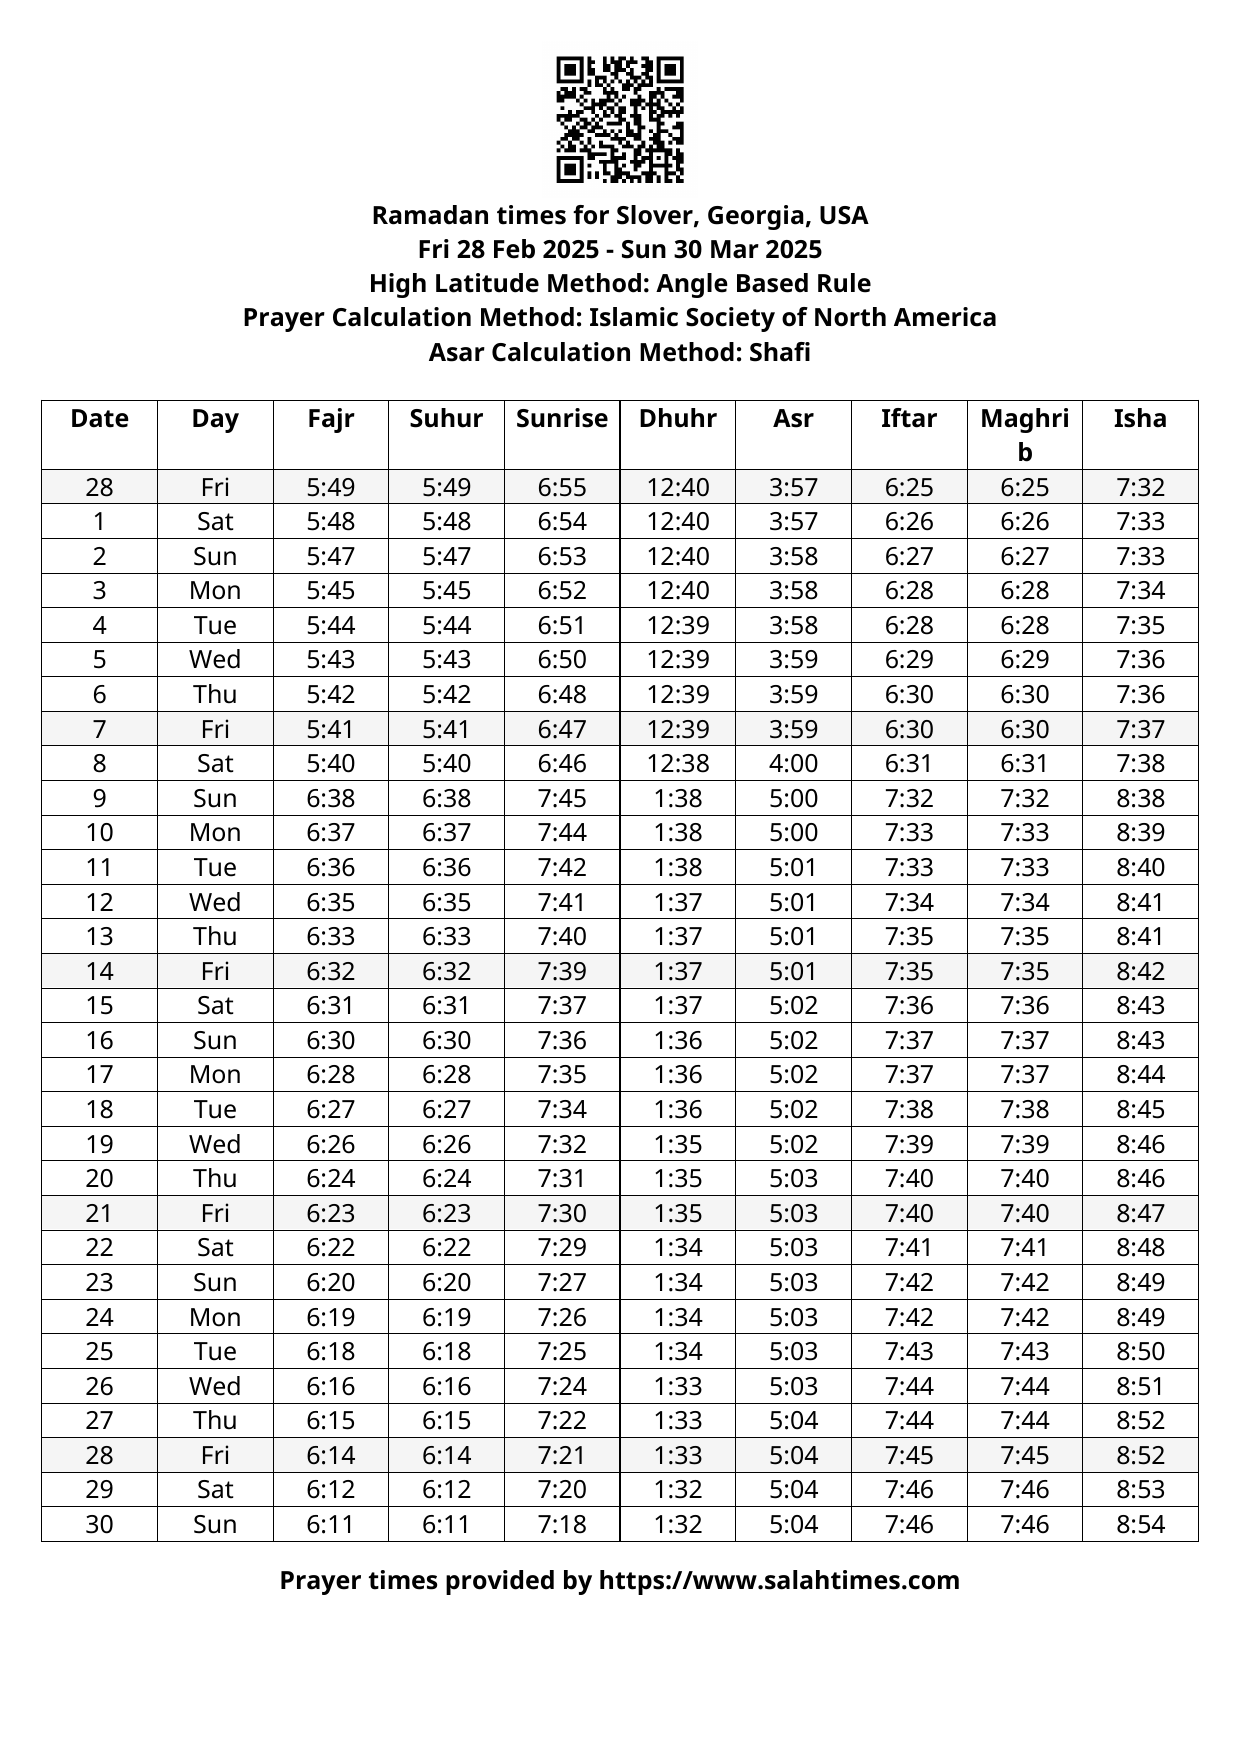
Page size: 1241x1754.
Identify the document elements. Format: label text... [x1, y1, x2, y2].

table_cell 1:35 [621, 1196, 735, 1229]
table_cell 5:41 [389, 712, 504, 745]
table_cell 8:43 [1083, 1023, 1198, 1057]
table_cell 8:47 [1083, 1196, 1198, 1229]
table_cell Thu [158, 677, 273, 711]
table_cell 7:46 [852, 1507, 967, 1541]
table_cell 5:49 [274, 470, 388, 503]
table_cell 7:37 [505, 989, 619, 1022]
table_cell 5:42 [274, 677, 388, 711]
table_cell Sat [158, 989, 273, 1022]
table_cell 8:38 [1083, 781, 1198, 814]
table_cell 8:48 [1083, 1231, 1198, 1264]
table_cell 7:41 [505, 885, 619, 918]
table_cell 3 [42, 574, 157, 607]
table_cell 6:30 [968, 677, 1082, 711]
table_cell 7:45 [505, 781, 619, 814]
text Asar Calculation Method: Shafi [42, 334, 1198, 368]
table_cell 7:37 [852, 1023, 967, 1057]
table_cell 7:40 [852, 1161, 967, 1195]
table_cell 5:03 [736, 1196, 851, 1229]
table_cell 6:19 [274, 1300, 388, 1333]
table_cell 6:28 [852, 608, 967, 642]
table_header Maghrib [968, 401, 1082, 469]
table_cell 1:35 [621, 1127, 735, 1160]
table_cell 5:04 [736, 1438, 851, 1472]
text Prayer Calculation Method: Islamic Society of North America [42, 300, 1198, 334]
table_cell 8:43 [1083, 989, 1198, 1022]
table_cell 5:48 [389, 504, 504, 538]
table_cell 5:01 [736, 919, 851, 953]
table_cell 7:32 [852, 781, 967, 814]
table_cell 12:40 [621, 470, 735, 503]
table_cell 6:50 [505, 643, 619, 676]
table_cell 6:31 [274, 989, 388, 1022]
table_cell 5:03 [736, 1265, 851, 1299]
table_cell 3:58 [736, 574, 851, 607]
table_cell 12 [42, 885, 157, 918]
table_cell 21 [42, 1196, 157, 1229]
table_cell 2 [42, 539, 157, 572]
table_cell Tue [158, 850, 273, 884]
table_cell 6:28 [852, 574, 967, 607]
table_cell 9 [42, 781, 157, 814]
table_cell 5:47 [389, 539, 504, 572]
table_cell 7:39 [505, 954, 619, 987]
table_cell 5:04 [736, 1404, 851, 1437]
table_cell 7:44 [852, 1369, 967, 1402]
table_cell 6:35 [389, 885, 504, 918]
table_cell 3:57 [736, 504, 851, 538]
table_cell 5:03 [736, 1161, 851, 1195]
table_cell 12:40 [621, 539, 735, 572]
table_cell Sun [158, 1023, 273, 1057]
table_cell 1:34 [621, 1300, 735, 1333]
table_cell 6:26 [274, 1127, 388, 1160]
table_cell 12:40 [621, 574, 735, 607]
table_cell Sat [158, 504, 273, 538]
table_cell 6:28 [968, 574, 1082, 607]
table_cell 7:26 [505, 1300, 619, 1333]
table_cell 1 [42, 504, 157, 538]
table_cell 6:20 [274, 1265, 388, 1299]
table_cell 3:58 [736, 608, 851, 642]
table_cell 8:49 [1083, 1300, 1198, 1333]
table_cell 7:34 [1083, 574, 1198, 607]
table_cell 5:02 [736, 1127, 851, 1160]
table_cell 10 [42, 816, 157, 849]
table_cell 7:32 [1083, 470, 1198, 503]
table_cell 18 [42, 1092, 157, 1126]
table_cell 6:26 [389, 1127, 504, 1160]
table_cell 7:37 [968, 1058, 1082, 1091]
table_cell 5:01 [736, 850, 851, 884]
table_cell 6:36 [274, 850, 388, 884]
table_cell 6:30 [852, 712, 967, 745]
table_cell 5 [42, 643, 157, 676]
table_cell 6:27 [274, 1092, 388, 1126]
table_cell 5:03 [736, 1231, 851, 1264]
table_cell 6:25 [852, 470, 967, 503]
table_cell 6:31 [389, 989, 504, 1022]
table_cell 16 [42, 1023, 157, 1057]
table_cell 6:32 [389, 954, 504, 987]
table_cell 7:43 [852, 1334, 967, 1368]
table_cell 7:40 [968, 1161, 1082, 1195]
table_cell 5:41 [274, 712, 388, 745]
table_cell 5:45 [274, 574, 388, 607]
table_cell 5:44 [274, 608, 388, 642]
table_cell 6:31 [852, 746, 967, 780]
table_cell 7:46 [968, 1473, 1082, 1506]
table_cell 7:33 [968, 850, 1082, 884]
table_cell 5:02 [736, 989, 851, 1022]
table_cell 24 [42, 1300, 157, 1333]
table_cell 14 [42, 954, 157, 987]
table_cell 7:27 [505, 1265, 619, 1299]
table_cell 3:57 [736, 470, 851, 503]
table_cell 7:37 [968, 1023, 1082, 1057]
table_header Day [158, 401, 273, 469]
table_cell 1:32 [621, 1507, 735, 1541]
text Ramadan times for Slover, Georgia, USA [42, 198, 1198, 232]
table_cell 6:15 [274, 1404, 388, 1437]
table_cell 6:37 [274, 816, 388, 849]
table_cell 6:32 [274, 954, 388, 987]
table_cell 8 [42, 746, 157, 780]
table_cell 8:50 [1083, 1334, 1198, 1368]
table_cell 12:39 [621, 643, 735, 676]
table_cell 1:38 [621, 781, 735, 814]
table_cell 6:23 [389, 1196, 504, 1229]
table_cell 23 [42, 1265, 157, 1299]
table_cell 7:34 [852, 885, 967, 918]
text Fri 28 Feb 2025 - Sun 30 Mar 2025 [42, 232, 1198, 266]
table_cell 7:36 [1083, 677, 1198, 711]
table_cell Tue [158, 608, 273, 642]
table_cell 7:42 [968, 1265, 1082, 1299]
table_cell 6:24 [389, 1161, 504, 1195]
table_cell 6:26 [968, 504, 1082, 538]
table_cell 26 [42, 1369, 157, 1402]
table_cell 8:52 [1083, 1438, 1198, 1472]
table_header Dhuhr [621, 401, 735, 469]
table_cell 6:46 [505, 746, 619, 780]
table_cell 5:04 [736, 1507, 851, 1541]
table_cell 7:44 [505, 816, 619, 849]
table_cell 7:33 [1083, 539, 1198, 572]
table_cell 1:37 [621, 919, 735, 953]
table_cell 1:34 [621, 1334, 735, 1368]
table_cell 6:53 [505, 539, 619, 572]
table_cell 8:40 [1083, 850, 1198, 884]
table_cell 28 [42, 1438, 157, 1472]
table_cell 5:03 [736, 1369, 851, 1402]
table_cell 6:27 [852, 539, 967, 572]
table_cell Sun [158, 539, 273, 572]
table_cell 28 [42, 470, 157, 503]
table_cell 5:48 [274, 504, 388, 538]
table_cell 8:45 [1083, 1092, 1198, 1126]
table_cell 5:02 [736, 1023, 851, 1057]
table_header Asr [736, 401, 851, 469]
table_cell 7:34 [505, 1092, 619, 1126]
table_cell 1:36 [621, 1092, 735, 1126]
table_cell 6:29 [968, 643, 1082, 676]
table_header Fajr [274, 401, 388, 469]
table_cell 6:14 [274, 1438, 388, 1472]
table_cell 1:35 [621, 1161, 735, 1195]
table_cell 7:33 [968, 816, 1082, 849]
table_cell 7:35 [505, 1058, 619, 1091]
table_cell 1:37 [621, 885, 735, 918]
table_cell 6:38 [274, 781, 388, 814]
text High Latitude Method: Angle Based Rule [42, 266, 1198, 300]
table_cell 13 [42, 919, 157, 953]
table_cell 6:38 [389, 781, 504, 814]
table_cell 6:30 [389, 1023, 504, 1057]
table_cell Mon [158, 574, 273, 607]
table_cell 5:03 [736, 1334, 851, 1368]
table_cell Sat [158, 746, 273, 780]
table_cell 8:46 [1083, 1127, 1198, 1160]
table_cell 7:46 [968, 1507, 1082, 1541]
table_cell 7:43 [968, 1334, 1082, 1368]
table_cell 12:38 [621, 746, 735, 780]
table_cell 7:42 [505, 850, 619, 884]
table_cell 6:48 [505, 677, 619, 711]
table_cell 5:47 [274, 539, 388, 572]
table_cell 6:14 [389, 1438, 504, 1472]
table_cell 7:40 [852, 1196, 967, 1229]
table_cell 6:26 [852, 504, 967, 538]
table_cell 7:18 [505, 1507, 619, 1541]
table_cell Fri [158, 712, 273, 745]
table_cell 7:33 [1083, 504, 1198, 538]
table_cell 5:40 [274, 746, 388, 780]
table_cell 7:35 [968, 954, 1082, 987]
table_cell Fri [158, 470, 273, 503]
table_cell Thu [158, 1161, 273, 1195]
table_cell 5:04 [736, 1473, 851, 1506]
table_cell 7:22 [505, 1404, 619, 1437]
table_cell 6:15 [389, 1404, 504, 1437]
table_cell Fri [158, 1196, 273, 1229]
table_cell 7:21 [505, 1438, 619, 1472]
table_cell 22 [42, 1231, 157, 1264]
picture [542, 41, 699, 198]
table_cell 7:29 [505, 1231, 619, 1264]
table_cell 7:44 [968, 1404, 1082, 1437]
table_cell 5:49 [389, 470, 504, 503]
table_cell 7:45 [852, 1438, 967, 1472]
table_cell 6:52 [505, 574, 619, 607]
table_cell 7:36 [1083, 643, 1198, 676]
table_cell 6:28 [968, 608, 1082, 642]
table_cell 3:59 [736, 677, 851, 711]
table_cell 6:36 [389, 850, 504, 884]
table_header Suhur [389, 401, 504, 469]
table_cell 6:22 [389, 1231, 504, 1264]
table_cell 3:58 [736, 539, 851, 572]
table_cell 7:25 [505, 1334, 619, 1368]
table_cell 6:51 [505, 608, 619, 642]
table_cell 6:18 [274, 1334, 388, 1368]
table_cell 1:36 [621, 1058, 735, 1091]
table_cell 8:49 [1083, 1265, 1198, 1299]
table_cell Thu [158, 1404, 273, 1437]
table_cell 6:33 [389, 919, 504, 953]
table_cell 7:42 [852, 1300, 967, 1333]
table_cell 8:41 [1083, 885, 1198, 918]
table_cell 12:39 [621, 608, 735, 642]
table_cell Mon [158, 1300, 273, 1333]
table_cell 7:33 [852, 850, 967, 884]
table_cell 8:39 [1083, 816, 1198, 849]
table_cell 7:36 [968, 989, 1082, 1022]
table_cell 8:51 [1083, 1369, 1198, 1402]
table_cell 1:34 [621, 1231, 735, 1264]
table_cell 6:30 [968, 712, 1082, 745]
table_cell 6:11 [389, 1507, 504, 1541]
table_cell 7:39 [852, 1127, 967, 1160]
table_cell 4 [42, 608, 157, 642]
table_cell 5:44 [389, 608, 504, 642]
table_cell 6:19 [389, 1300, 504, 1333]
table_cell 6:35 [274, 885, 388, 918]
table_cell 1:36 [621, 1023, 735, 1057]
table_cell 6:20 [389, 1265, 504, 1299]
table_cell 6:28 [274, 1058, 388, 1091]
table_cell 5:42 [389, 677, 504, 711]
table_cell 1:37 [621, 989, 735, 1022]
table_header Sunrise [505, 401, 619, 469]
table_cell 1:32 [621, 1473, 735, 1506]
table_cell 6:30 [852, 677, 967, 711]
table_cell 6:30 [274, 1023, 388, 1057]
table_cell 7:45 [968, 1438, 1082, 1472]
table_cell 7:35 [1083, 608, 1198, 642]
table_cell 6:55 [505, 470, 619, 503]
table_cell 17 [42, 1058, 157, 1091]
table_cell 7:38 [852, 1092, 967, 1126]
table_cell 8:46 [1083, 1161, 1198, 1195]
table_cell 7:20 [505, 1473, 619, 1506]
table_cell 7:38 [968, 1092, 1082, 1126]
table_cell 5:00 [736, 781, 851, 814]
table_cell Sat [158, 1231, 273, 1264]
table_cell 1:34 [621, 1265, 735, 1299]
table_cell 7:40 [505, 919, 619, 953]
table_cell 5:01 [736, 954, 851, 987]
table_cell 7 [42, 712, 157, 745]
table_cell 8:54 [1083, 1507, 1198, 1541]
table_cell 6:37 [389, 816, 504, 849]
table_cell 6:24 [274, 1161, 388, 1195]
table_cell 7:32 [505, 1127, 619, 1160]
table_cell Sun [158, 1507, 273, 1541]
table_cell 27 [42, 1404, 157, 1437]
table_cell Tue [158, 1334, 273, 1368]
table_cell 5:01 [736, 885, 851, 918]
table_cell 7:30 [505, 1196, 619, 1229]
table_cell 1:33 [621, 1404, 735, 1437]
table_cell 7:36 [852, 989, 967, 1022]
table_cell 6:23 [274, 1196, 388, 1229]
table_cell 7:35 [852, 954, 967, 987]
table_cell 6:47 [505, 712, 619, 745]
table_cell 6:22 [274, 1231, 388, 1264]
table_cell 19 [42, 1127, 157, 1160]
table_cell 1:38 [621, 816, 735, 849]
table_cell 7:46 [852, 1473, 967, 1506]
table_cell 5:03 [736, 1300, 851, 1333]
table_cell 6:11 [274, 1507, 388, 1541]
table_cell 7:41 [852, 1231, 967, 1264]
table_cell 7:34 [968, 885, 1082, 918]
table_cell 6:12 [389, 1473, 504, 1506]
table_cell 6:16 [274, 1369, 388, 1402]
table_cell 29 [42, 1473, 157, 1506]
table_cell 7:37 [852, 1058, 967, 1091]
table_cell 7:33 [852, 816, 967, 849]
text Prayer times provided by https://www.salahtimes.com [42, 1563, 1198, 1597]
table_cell 7:42 [852, 1265, 967, 1299]
table_cell 12:39 [621, 677, 735, 711]
table_cell 5:43 [389, 643, 504, 676]
table_cell 7:35 [968, 919, 1082, 953]
table_cell 8:52 [1083, 1404, 1198, 1437]
table_cell 7:41 [968, 1231, 1082, 1264]
table_cell 6:31 [968, 746, 1082, 780]
table_cell 3:59 [736, 712, 851, 745]
table_cell 8:53 [1083, 1473, 1198, 1506]
table_cell 6:28 [389, 1058, 504, 1091]
table_cell 7:32 [968, 781, 1082, 814]
table_cell 5:43 [274, 643, 388, 676]
table_cell 8:44 [1083, 1058, 1198, 1091]
table_cell 1:33 [621, 1438, 735, 1472]
table_cell 1:33 [621, 1369, 735, 1402]
table_cell 20 [42, 1161, 157, 1195]
table_cell 1:38 [621, 850, 735, 884]
table_cell 6:27 [968, 539, 1082, 572]
table_cell Fri [158, 1438, 273, 1472]
table_cell 7:39 [968, 1127, 1082, 1160]
table_cell Wed [158, 1369, 273, 1402]
table_cell Wed [158, 1127, 273, 1160]
table_cell 15 [42, 989, 157, 1022]
table_header Iftar [852, 401, 967, 469]
table_cell 5:02 [736, 1092, 851, 1126]
table_cell Tue [158, 1092, 273, 1126]
table_cell 7:37 [1083, 712, 1198, 745]
table_cell Mon [158, 1058, 273, 1091]
table_cell 8:42 [1083, 954, 1198, 987]
table_cell Fri [158, 954, 273, 987]
table_cell 7:42 [968, 1300, 1082, 1333]
table_header Isha [1083, 401, 1198, 469]
table_cell 7:31 [505, 1161, 619, 1195]
table_cell 30 [42, 1507, 157, 1541]
table_cell 25 [42, 1334, 157, 1368]
table_cell 3:59 [736, 643, 851, 676]
table_cell Wed [158, 885, 273, 918]
table_cell 12:40 [621, 504, 735, 538]
table_cell 6 [42, 677, 157, 711]
table_cell 6:33 [274, 919, 388, 953]
table_cell 5:00 [736, 816, 851, 849]
table_cell 7:35 [852, 919, 967, 953]
table_cell 8:41 [1083, 919, 1198, 953]
table_cell 7:24 [505, 1369, 619, 1402]
table_cell 7:44 [968, 1369, 1082, 1402]
table_cell 6:12 [274, 1473, 388, 1506]
table_cell 7:38 [1083, 746, 1198, 780]
table_cell 7:36 [505, 1023, 619, 1057]
table_cell 12:39 [621, 712, 735, 745]
table_cell Thu [158, 919, 273, 953]
table_cell 1:37 [621, 954, 735, 987]
table_cell Sat [158, 1473, 273, 1506]
table_cell 11 [42, 850, 157, 884]
table_cell Wed [158, 643, 273, 676]
table_cell 6:16 [389, 1369, 504, 1402]
table_cell 7:44 [852, 1404, 967, 1437]
table_cell Sun [158, 781, 273, 814]
table_cell 6:18 [389, 1334, 504, 1368]
table_header Date [42, 401, 157, 469]
table_cell 5:40 [389, 746, 504, 780]
table_cell 5:45 [389, 574, 504, 607]
table_cell 6:54 [505, 504, 619, 538]
table_cell Sun [158, 1265, 273, 1299]
table_cell 6:29 [852, 643, 967, 676]
table_cell 6:25 [968, 470, 1082, 503]
table_cell 7:40 [968, 1196, 1082, 1229]
table_cell 6:27 [389, 1092, 504, 1126]
table_cell Mon [158, 816, 273, 849]
table_cell 4:00 [736, 746, 851, 780]
table_cell 5:02 [736, 1058, 851, 1091]
